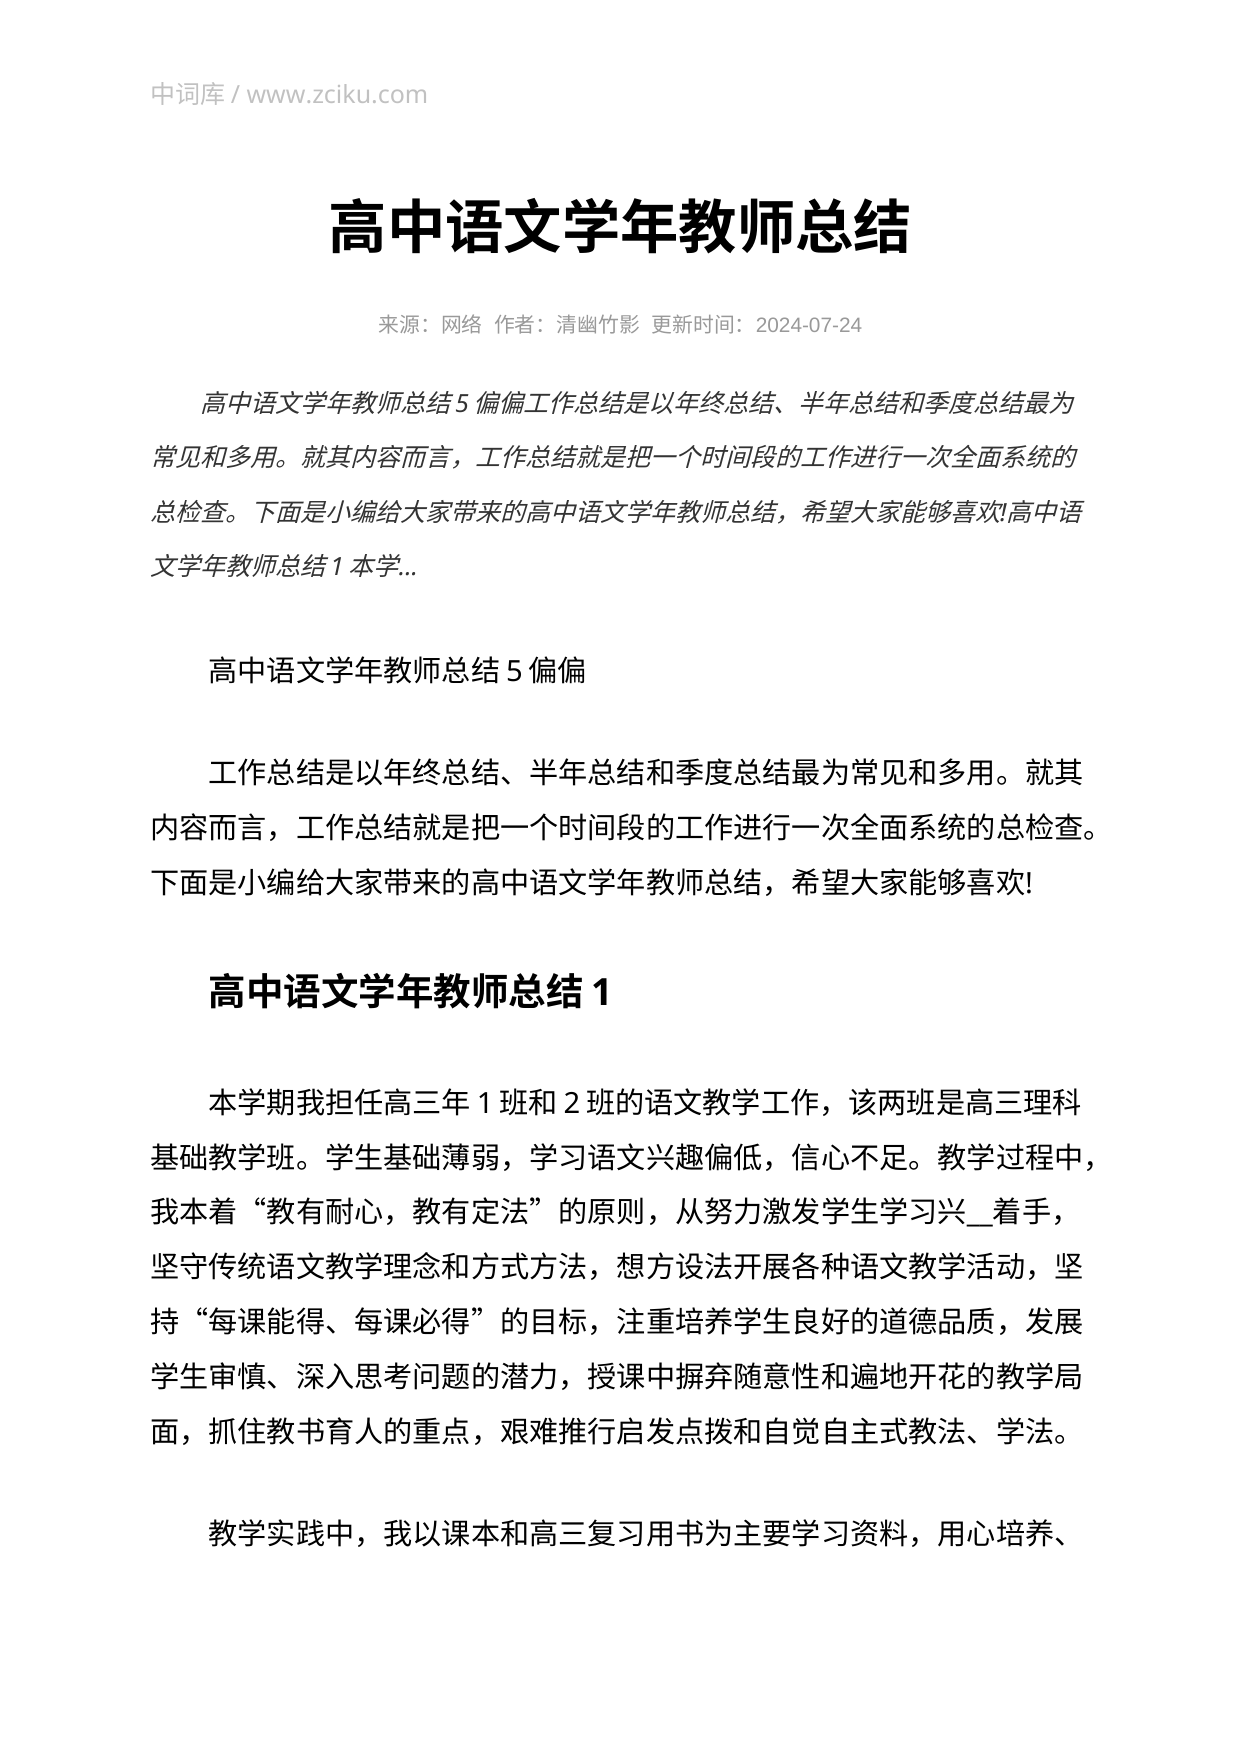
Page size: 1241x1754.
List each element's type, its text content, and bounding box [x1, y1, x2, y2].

subtitle 高中语文学年教师总结 [150, 181, 1090, 266]
text 来源：网络 作者：清幽竹影 更新时间：2024-07-24 [150, 313, 1090, 337]
text 本学期我担任高三年1班和2班的语文教学工作，该两班是高三理科基础教学班。学生基础薄弱，学习语文兴趣偏低，信心不足。教学过程中，我本着“教有耐心，教有定法”的原则，从努力激发学生学习兴__着手，坚守传统语文教学理念和方式方法，想方设法开展各种语文教学活动，坚持“每课能得、每课必得”的目标，注重培养学生良好的道德品质，发展学生审慎、深入思考问题的潜力，授课中摒弃随意性和遍地开花的教学局面，抓住教书育人的重点，艰难推行启发点拨和自觉自主式教法、学法。 [150, 1079, 1090, 1451]
text 高中语文学年教师总结1 [150, 962, 1090, 1016]
text 高中语文学年教师总结5偏偏 [150, 648, 1090, 690]
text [150, 1511, 1090, 1553]
text 工作总结是以年终总结、半年总结和季度总结最为常见和多用。就其内容而言，工作总结就是把一个时间段的工作进行一次全面系统的总检查。下面是小编给大家带来的高中语文学年教师总结，希望大家能够喜欢! [150, 750, 1090, 902]
text 高中语文学年教师总结5偏偏工作总结是以年终总结、半年总结和季度总结最为常见和多用。就其内容而言，工作总结就是把一个时间段的工作进行一次全面系统的总检查。下面是小编给大家带来的高中语文学年教师总结，希望大家能够喜欢!高中语文学年教师总结1本学... [150, 383, 1090, 583]
